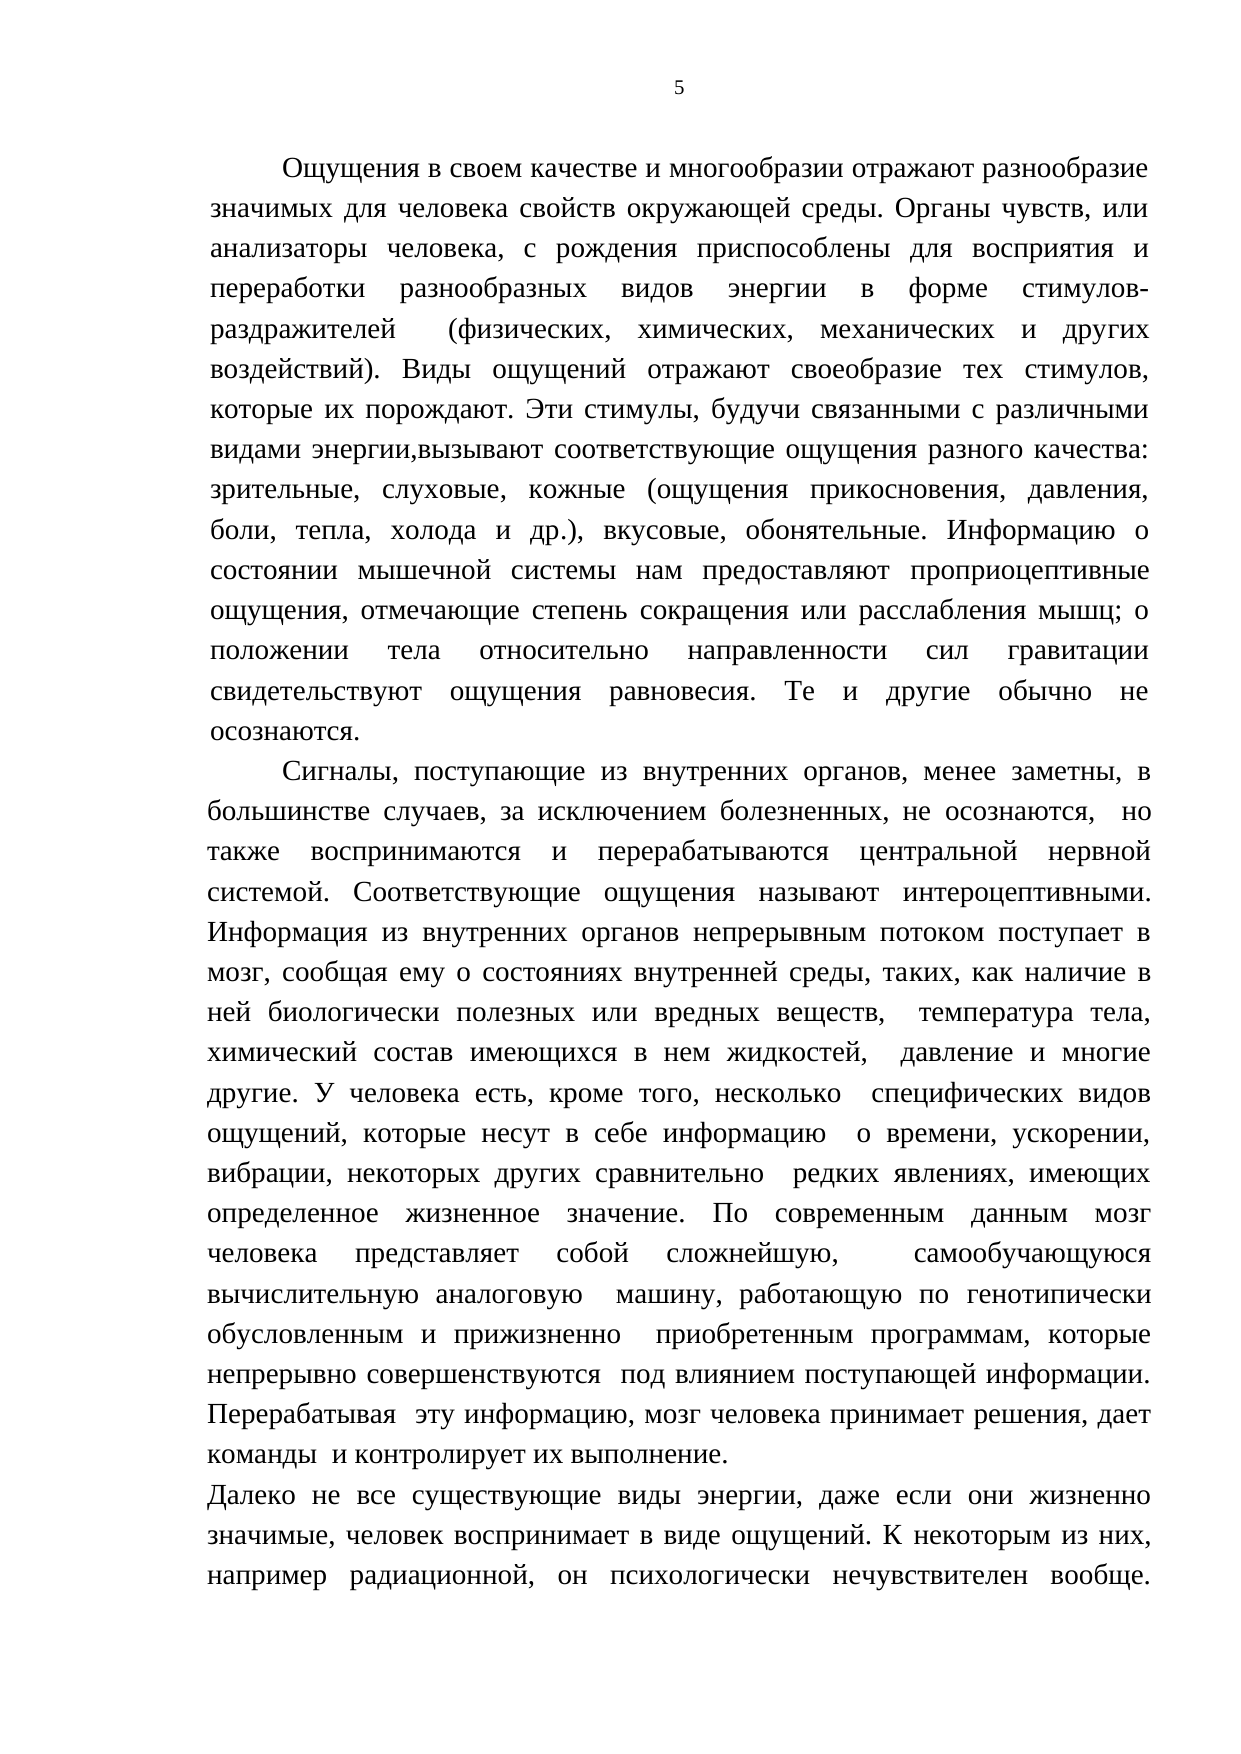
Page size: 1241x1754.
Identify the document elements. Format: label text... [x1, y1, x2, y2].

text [207, 1477, 1152, 1591]
text Ощущения в своем качестве и многообразии отражают разнообразие значимых для человека свойств окружающей среды. Органы чувств, или анализаторы человека, с рождения приспособлены для восприятия и переработки разнообразных видов энергии в форме стимулов-раздражителей (физических, химических, механических и других воздействий). Виды ощущений отражают своеобразие тех стимулов, которые их порождают. Эти стимулы, будучи связанными с различными видами энергии,вызывают соответствующие ощущения разного качества: зрительные, слуховые, кожные (ощущения прикосновения, давления, боли, тепла, холода и др.), вкусовые, обонятельные. Информацию о состоянии мышечной системы нам предоставляют проприоцептивные ощущения, отмечающие степень сокращения или расслабления мышц; о положении тела относительно направленности сил гравитации свидетельствуют ощущения равновесия. Те и другие обычно не осознаются. [210, 150, 1149, 746]
text Сигналы, поступающие из внутренних органов, менее заметны, в большинстве случаев, за исключением болезненных, не осознаются, но также воспринимаются и перерабатываются центральной нервной системой. Соответствующие ощущения называют интероцептивными. Информация из внутренних органов непрерывным потоком поступает в мозг, сообщая ему о состояниях внутренней среды, таких, как наличие в ней биологически полезных или вредных веществ, температура тела, химический состав имеющихся в нем жидкостей, давление и многие другие. У человека есть, кроме того, несколько специфических видов ощущений, которые несут в себе информацию о времени, ускорении, вибрации, некоторых других сравнительно редких явлениях, имеющих определенное жизненное значение. По современным данным мозг человека представляет собой сложнейшую, самообучающуюся вычислительную аналоговую машину, работающую по генотипически обусловленным и прижизненно приобретенным программам, которые непрерывно совершенствуются под влиянием поступающей информации. Перерабатывая эту информацию, мозг человека принимает решения, дает команды и контролирует их выполнение. [207, 753, 1152, 1470]
